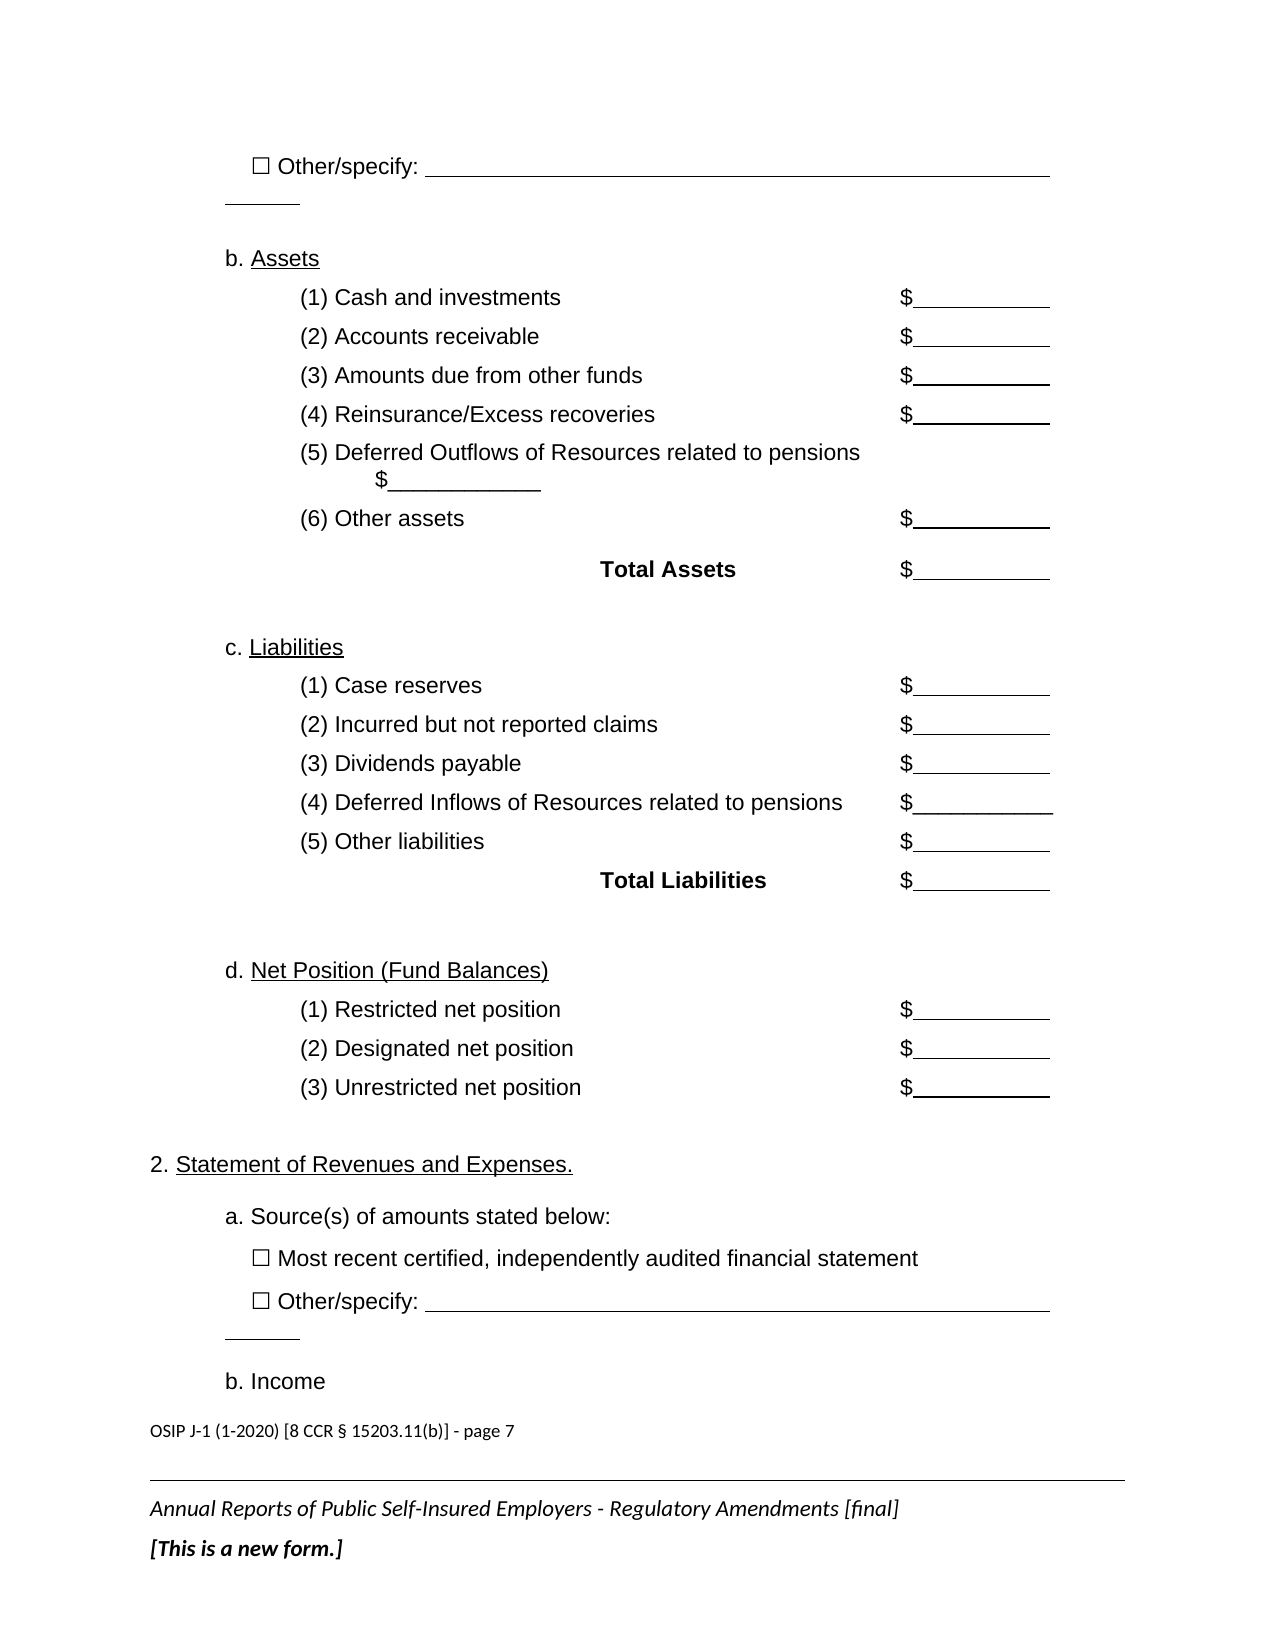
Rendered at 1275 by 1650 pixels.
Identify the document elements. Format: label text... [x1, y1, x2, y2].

text a. Source(s) of amounts stated below: [225, 1203, 1125, 1229]
text Total Liabilities $ [525, 867, 1125, 893]
text Other/specify: [225, 1285, 1125, 1343]
text Total Assets $ [525, 556, 1125, 582]
text c. Liabilities [225, 634, 1125, 660]
text (3) Dividends payable $ [300, 750, 1125, 777]
text (5) Other liabilities $ [300, 828, 1125, 854]
text (3) Unrestricted net position $ [300, 1073, 1125, 1100]
text b. Assets [225, 245, 1125, 271]
text (1) Restricted net position $ [300, 996, 1125, 1022]
text (2) Designated net position $ [300, 1035, 1125, 1061]
text Other/specify: [225, 150, 1125, 208]
text (2) Incurred but not reported claims $ [300, 711, 1125, 738]
text (3) Amounts due from other funds $ [300, 362, 1125, 388]
text b. Income [225, 1368, 1125, 1394]
text (1) Cash and investments $ [300, 284, 1125, 310]
text (1) Case reserves $ [300, 672, 1125, 699]
text d. Net Position (Fund Balances) [225, 957, 1125, 983]
text (5) Deferred Outflows of Resources related to pensions $____________ [300, 439, 1125, 492]
text 2. Statement of Revenues and Expenses. [150, 1151, 1125, 1178]
text (4) Reinsurance/Excess recoveries $ [300, 401, 1125, 427]
text (2) Accounts receivable $ [300, 323, 1125, 349]
text (4) Deferred Inflows of Resources related to pensions $___________ [300, 789, 1125, 815]
text Most recent certified, independently audited financial statement [225, 1241, 1125, 1273]
text (6) Other assets $ [300, 504, 1125, 531]
